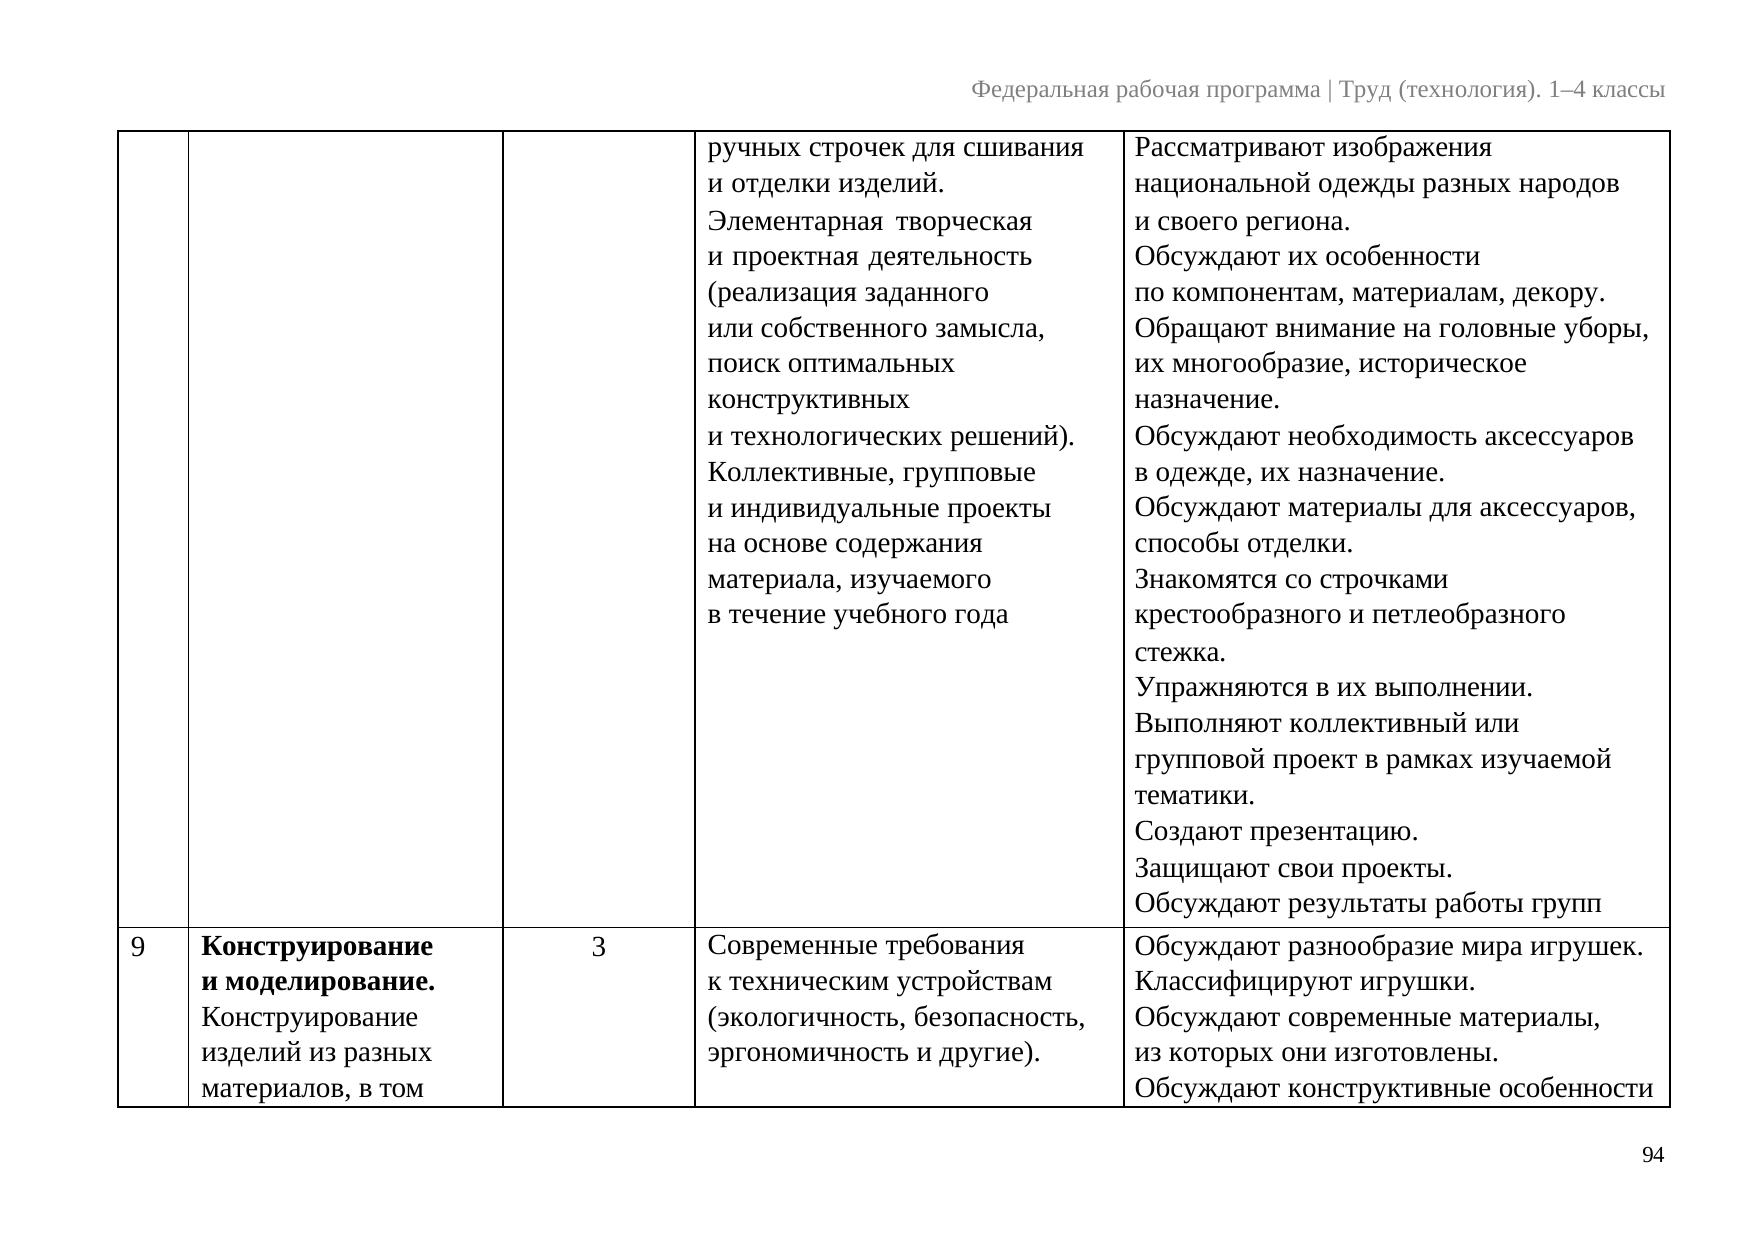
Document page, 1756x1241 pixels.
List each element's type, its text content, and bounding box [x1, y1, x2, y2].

table_cell Конструирование и моделирование. Конструирование изделий из разных материалов, в том [189, 928, 502, 1106]
table_header [504, 132, 694, 926]
table_cell 9 [119, 928, 188, 1106]
table_header Рассматривают изображения национальной одежды разных народов и своего региона. Обсуждают их особенности по компонентам, материалам, декору. Обращают внимание на головные уборы, их многообразие, историческое назначение. Обсуждают необходимость аксессуаров в одежде, их назначение. Обсуждают материалы для аксессуаров, способы отделки. Знакомятся со строчками крестообразного и петлеобразного стежка. Упражняются в их выполнении. Выполняют коллективный или групповой проект в рамках изучаемой тематики. Создают презентацию. Защищают свои проекты. Обсуждают результаты работы групп [1125, 132, 1669, 926]
table_cell Современные требования к техническим устройствам (экологичность, безопасность, эргономичность и другие). [696, 928, 1123, 1106]
table_header [189, 132, 502, 926]
table_header [119, 132, 188, 926]
table_cell 3 [504, 928, 694, 1106]
table_cell Обсуждают разнообразие мира игрушек. Классифицируют игрушки. Обсуждают современные материалы, из которых они изготовлены. Обсуждают конструктивные особенности [1125, 928, 1669, 1106]
table_header ручных строчек для сшивания и отделки изделий. Элементарная творческая и проектная деятельность (реализация заданного или собственного замысла, поиск оптимальных конструктивных и технологических решений). Коллективные, групповые и индивидуальные проекты на основе содержания материала, изучаемого в течение учебного года [696, 132, 1123, 926]
